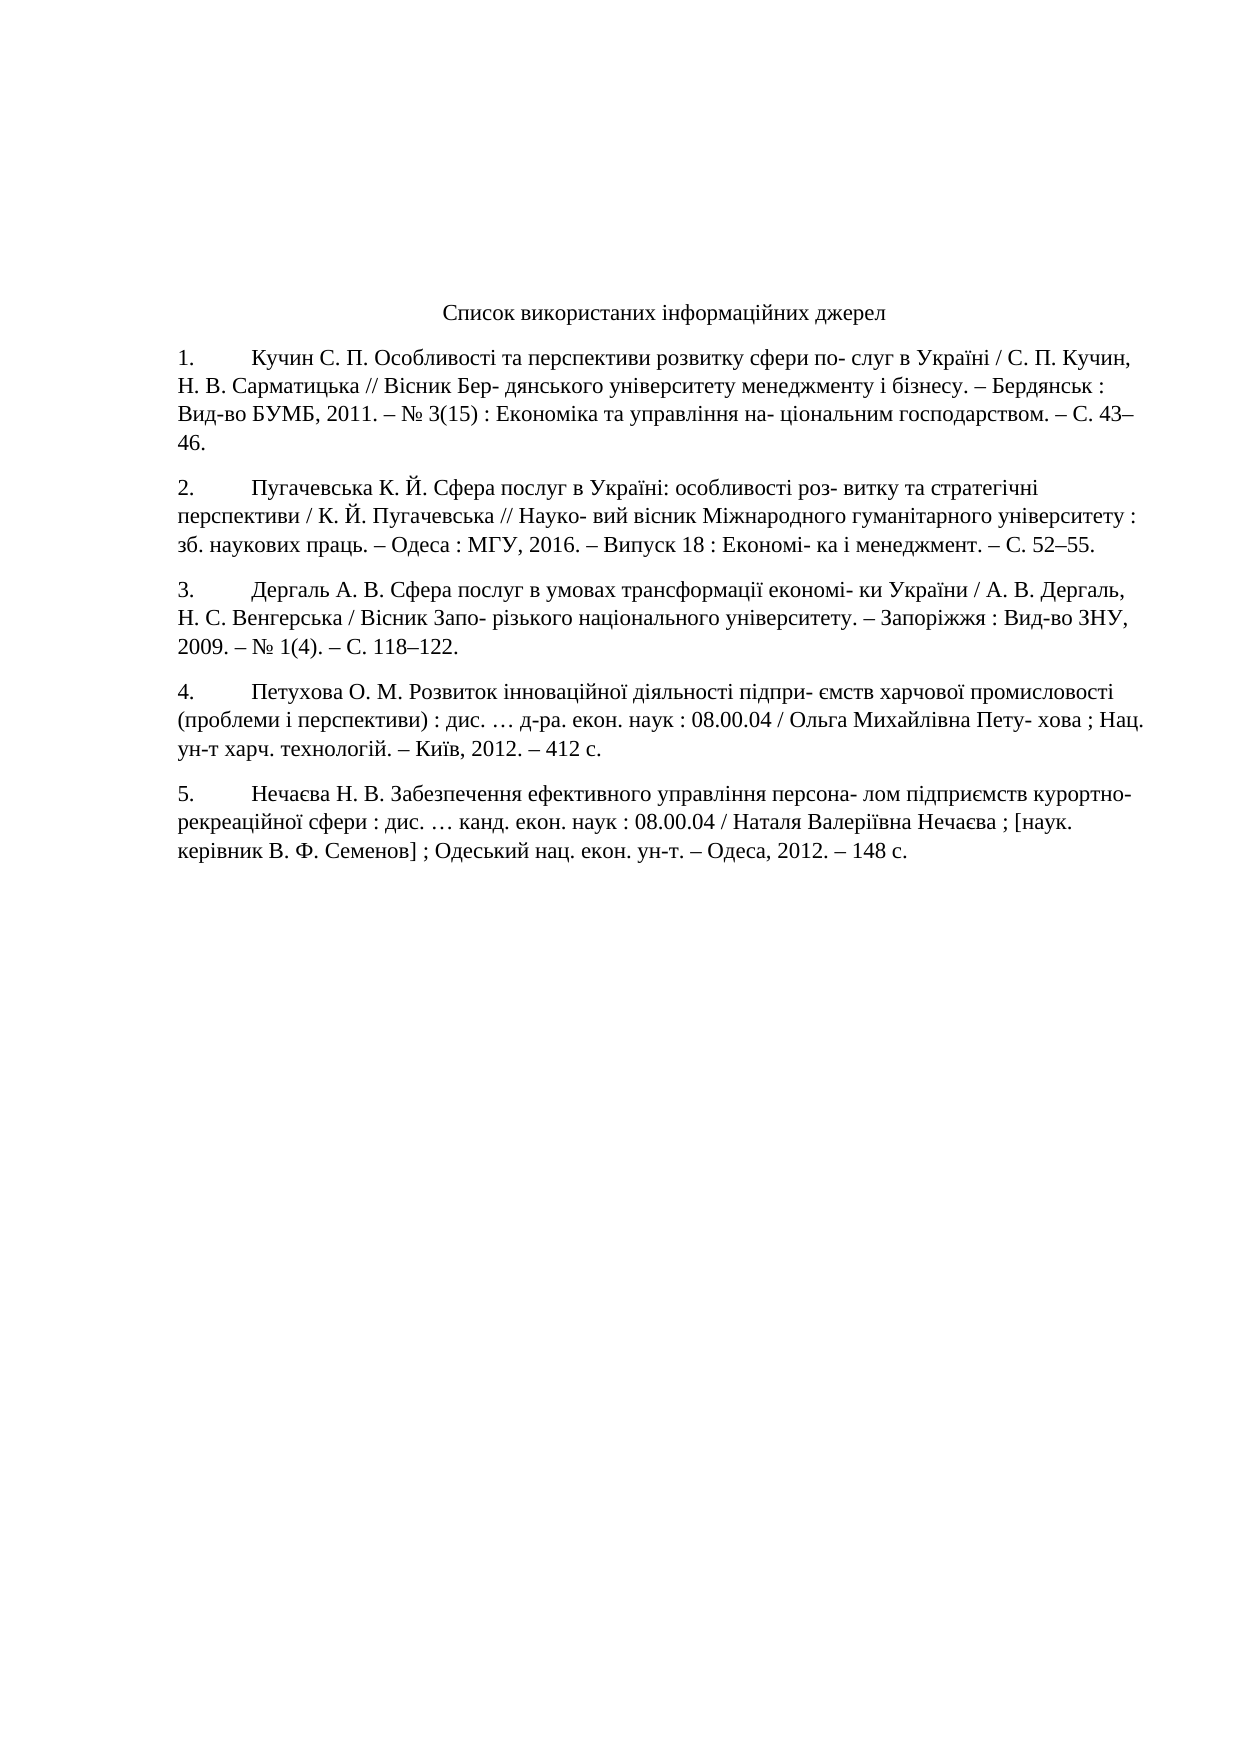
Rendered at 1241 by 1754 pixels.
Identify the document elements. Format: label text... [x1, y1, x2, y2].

text 4. Петухова О. М. Розвиток інноваційної діяльності підпри- ємств харчової промисловості (проблеми і перспективи) : дис. … д-ра. екон. наук : 08.00.04 / Ольга Михайлівна Пету- хова ; Нац. ун-т харч. технологій. – Київ, 2012. – 412 с. [177, 678, 1152, 761]
text 1. Кучин С. П. Особливості та перспективи розвитку сфери по- слуг в Україні / С. П. Кучин, Н. В. Сарматицька // Вісник Бер- дянського університету менеджменту і бізнесу. – Бердянськ : Вид-во БУМБ, 2011. – № 3(15) : Економіка та управління на- ціональним господарством. – С. 43–46. [177, 344, 1152, 455]
text 3. Дергаль А. В. Сфера послуг в умовах трансформації економі- ки України / А. В. Дергаль, Н. С. Венгерська / Вісник Запо- різького національного університету. – Запоріжжя : Вид-во ЗНУ, 2009. – № 1(4). – С. 118–122. [177, 576, 1152, 659]
text 2. Пугачевська К. Й. Сфера послуг в Україні: особливості роз- витку та стратегічні перспективи / К. Й. Пугачевська // Науко- вий вісник Міжнародного гуманітарного університету : зб. наукових праць. – Одеса : МГУ, 2016. – Випуск 18 : Економі- ка і менеджмент. – С. 52–55. [177, 474, 1152, 557]
text 5. Нечаєва Н. В. Забезпечення ефективного управління персона- лом підприємств курортно-рекреаційної сфери : дис. … канд. екон. наук : 08.00.04 / Наталя Валеріївна Нечаєва ; [наук. керівник В. Ф. Семенов] ; Одеський нац. екон. ун-т. – Одеса, 2012. – 148 с. [177, 780, 1152, 863]
text Список використаних інформаційних джерел [177, 298, 1152, 325]
